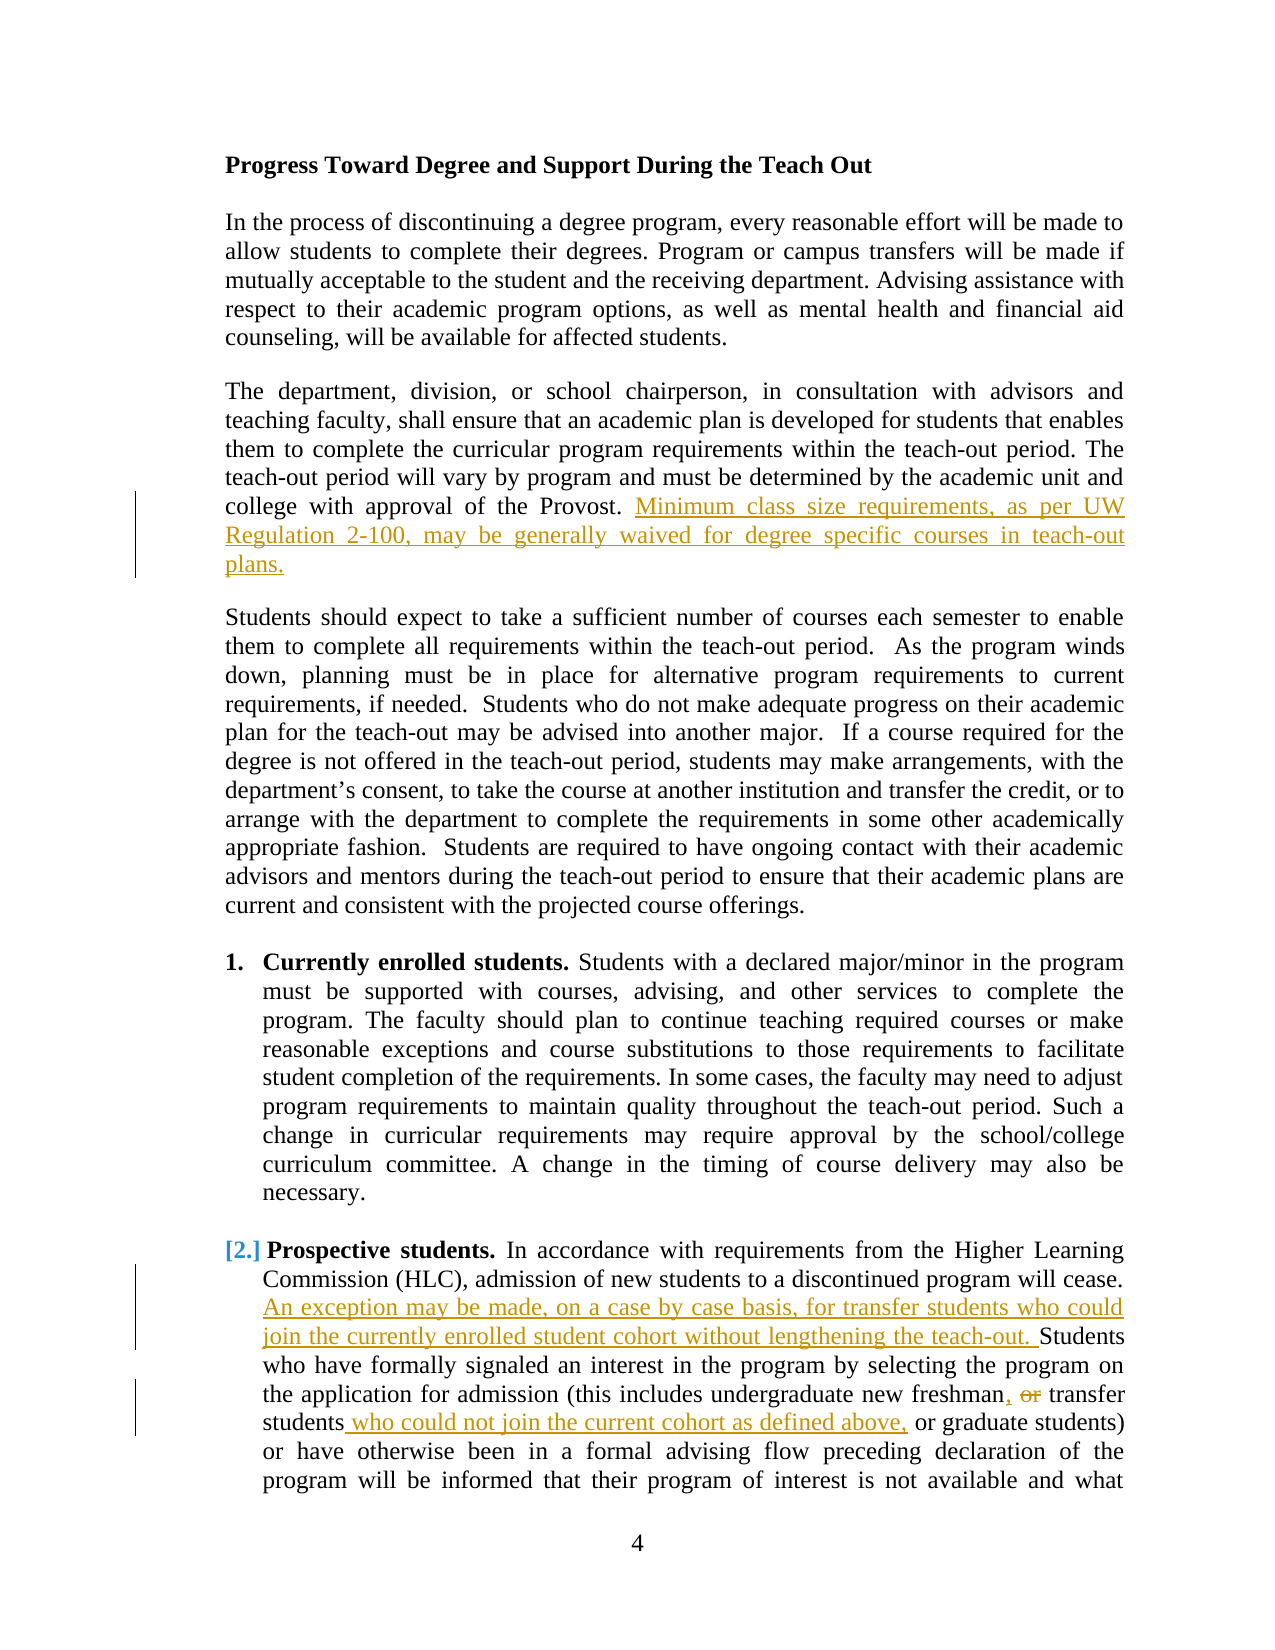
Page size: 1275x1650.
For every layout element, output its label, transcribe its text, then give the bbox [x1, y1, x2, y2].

list In the process of discontinuing a degree program, every reasonable effort will be made to allow students to complete their degrees. Program or campus transfers will be made if mutually acceptable to the student and the receiving department. Advising assistance with respect to their academic program options, as well as mental health and financial aid counseling, will be available for affected students. [225, 207, 1125, 351]
text Students should expect to take a sufficient number of courses each semester to enable them to complete all requirements within the teach-out period. As the program winds down, planning must be in place for alternative program requirements to current requirements, if needed. Students who do not make adequate progress on their academic plan for the teach-out may be advised into another major. If a course required for the degree is not offered in the teach-out period, students may make arrangements, with the department’s consent, to take the course at another institution and transfer the credit, or to arrange with the department to complete the requirements in some other academically appropriate fashion. Students are required to have ongoing contact with their academic advisors and mentors during the teach-out period to ensure that their academic plans are current and consistent with the projected course offerings. [225, 602, 1125, 919]
text The department, division, or school chairperson, in consultation with advisors and teaching faculty, shall ensure that an academic plan is developed for students that enables them to complete the curricular program requirements within the teach-out period. The teach-out period will vary by program and must be determined by the academic unit and college with approval of the Provost. [225, 546, 1125, 577]
list Currently enrolled students. Students with a declared major/minor in the program must be supported with courses, advising, and other services to complete the program. The faculty should plan to continue teaching required courses or make reasonable exceptions and course substitutions to those requirements to facilitate student completion of the requirements. In some cases, the faculty may need to adjust program requirements to maintain quality throughout the teach‐out period. Such a change in curricular requirements may require approval by the school/college curriculum committee. A change in the timing of course delivery may also be necessary. [225, 947, 1125, 1206]
text Progress Toward Degree and Support During the Teach Out [150, 150, 1125, 179]
text The department, division, or school chairperson, in consultation with advisors and teaching faculty, shall ensure that an academic plan is developed for students that enables them to complete the curricular program requirements within the teach-out period. The teach-out period will vary by program and must be determined by the academic unit and college with approval of the Provost. [225, 376, 1125, 545]
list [225, 1235, 1125, 1494]
